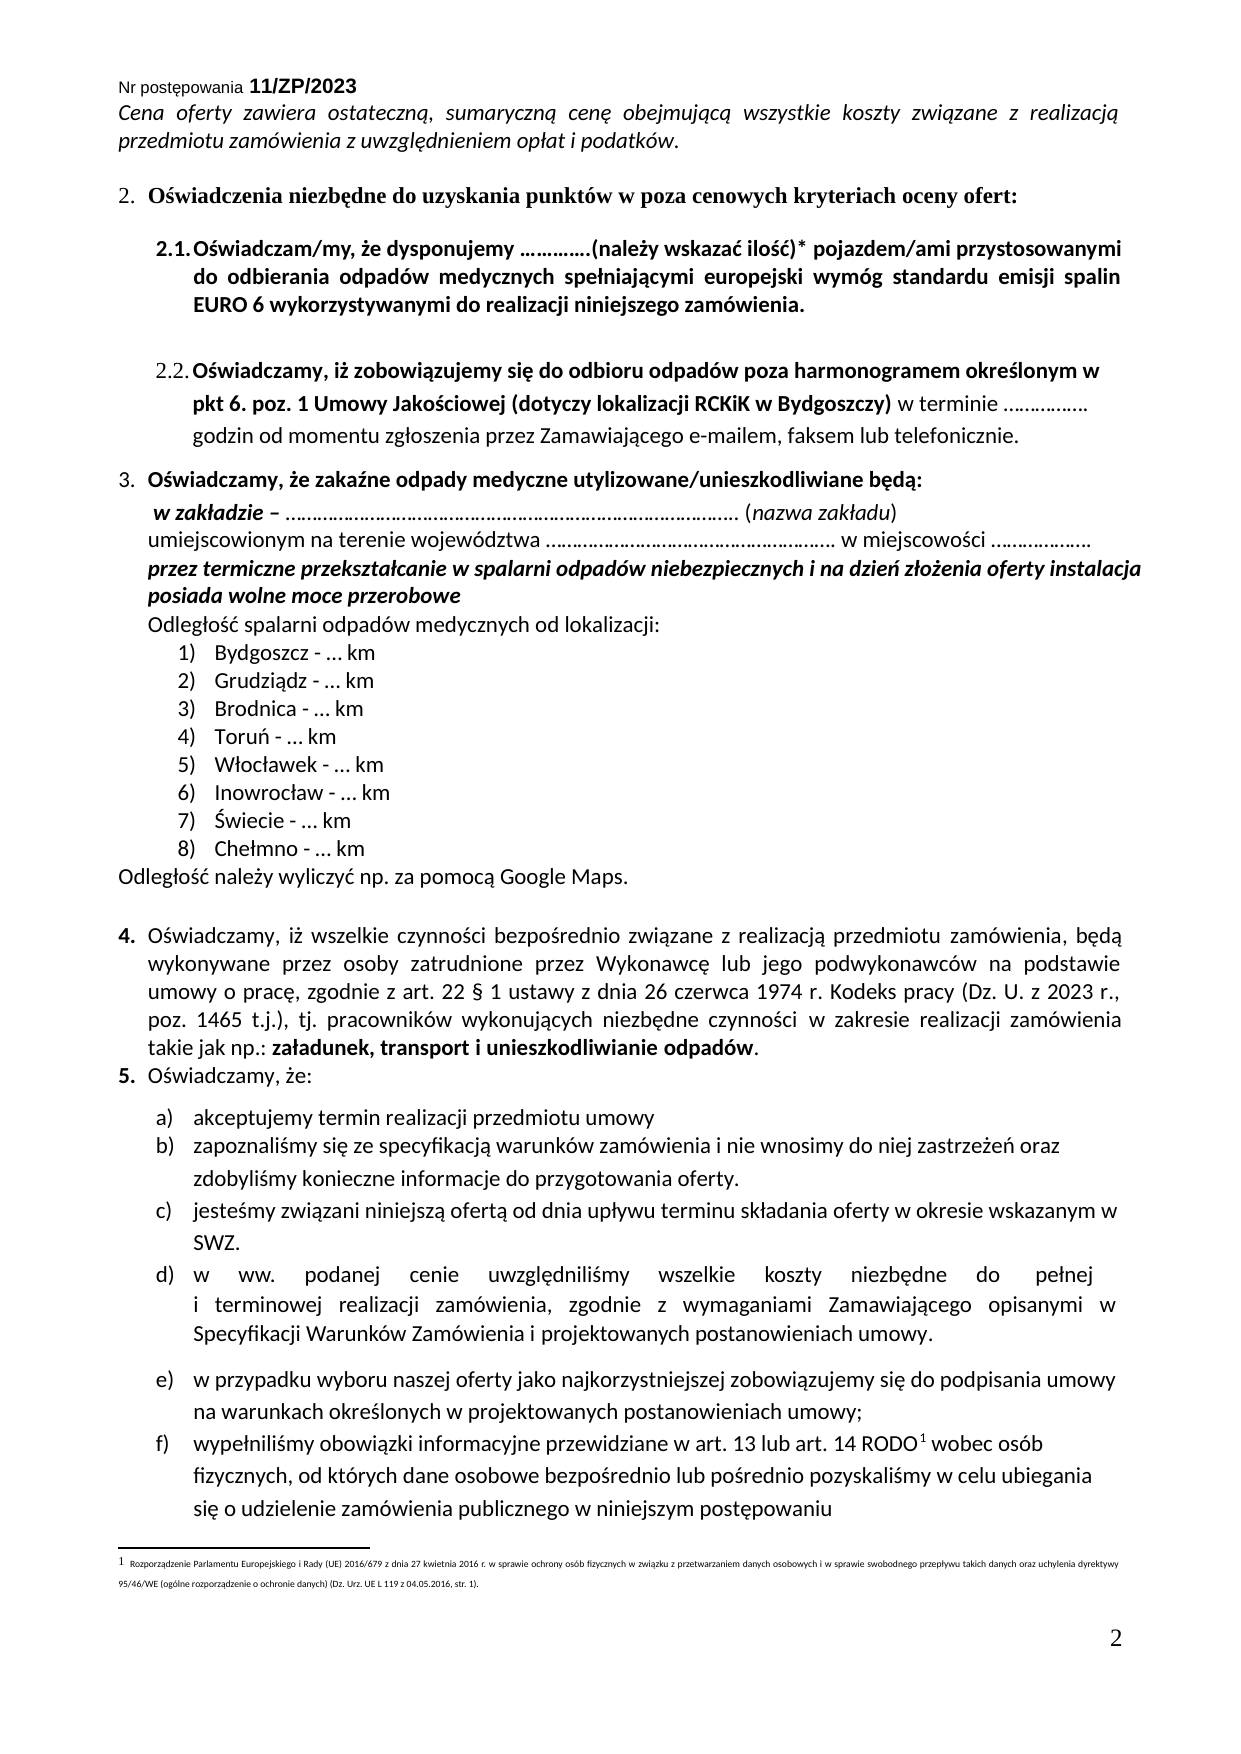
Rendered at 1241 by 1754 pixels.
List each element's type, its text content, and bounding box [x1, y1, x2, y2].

list Oświadczamy, iż wszelkie czynności bezpośrednio związane z realizacją przedmiotu zamówienia, będą wykonywane przez osoby zatrudnione przez Wykonawcę lub jego podwykonawców na podstawie umowy o pracę, zgodnie z art. 22 § 1 ustawy z dnia 26 czerwca 1974 r. Kodeks pracy (Dz. U. z 2023 r., poz. 1465 t.j.), tj. pracowników wykonujących niezbędne czynności w zakresie realizacji zamówienia takie jak np.: załadunek, transport i unieszkodliwianie odpadów. [118, 921, 1122, 1062]
text Odległość spalarni odpadów medycznych od lokalizacji: [148, 610, 1240, 638]
list w przypadku wyboru naszej oferty jako najkorzystniejszej zobowiązujemy się do podpisania umowy na warunkach określonych w projektowanych postanowieniach umowy; [156, 1365, 1122, 1425]
text umiejscowionym na terenie województwa ………………………………………………. w miejscowości ………………. [148, 526, 1240, 554]
text w zakładzie – ………………………………………………………………………….. (nazwa zakładu) [148, 498, 1240, 526]
list Chełmno - … km [177, 834, 1240, 862]
list Brodnica - … km [177, 694, 1240, 722]
list Oświadczamy, że: [118, 1062, 1122, 1089]
text przez termiczne przekształcanie w spalarni odpadów niebezpiecznych i na dzień złożenia oferty instalacja posiada wolne moce przerobowe [148, 554, 1240, 610]
list Oświadczamy, iż zobowiązujemy się do odbioru odpadów poza harmonogramem określonym w pkt 6. poz. 1 Umowy Jakościowej (dotyczy lokalizacji RCKiK w Bydgoszczy) w terminie ……………. godzin od momentu zgłoszenia przez Zamawiającego e-mailem, faksem lub telefonicznie. [155, 356, 1122, 449]
list Oświadczam/my, że dysponujemy ………….(należy wskazać ilość)* pojazdem/ami przystosowanymi do odbierania odpadów medycznych spełniającymi europejski wymóg standardu emisji spalin EURO 6 wykorzystywanymi do realizacji niniejszego zamówienia. [156, 234, 1122, 318]
list Włocławek - … km [177, 750, 1240, 778]
list Bydgoszcz - … km [177, 638, 1240, 666]
list Grudziądz - … km [177, 666, 1240, 694]
list zapoznaliśmy się ze specyfikacją warunków zamówienia i nie wnosimy do niej zastrzeżeń oraz zdobyliśmy konieczne informacje do przygotowania oferty. [156, 1132, 1122, 1192]
list wypełniliśmy obowiązki informacyjne przewidziane w art. 13 lub art. 14 RODO wobec osób fizycznych, od których dane osobowe bezpośrednio lub pośrednio pozyskaliśmy w celu ubiegania się o udzielenie zamówienia publicznego w niniejszym postępowaniu [156, 1429, 1122, 1522]
list Oświadczenia niezbędne do uzyskania punktów w poza cenowych kryteriach oceny ofert: [118, 182, 1122, 208]
list Świecie - … km [177, 806, 1240, 834]
text Odległość należy wyliczyć np. za pomocą Google Maps. [118, 862, 1240, 890]
list akceptujemy termin realizacji przedmiotu umowy [156, 1103, 1122, 1132]
list Oświadczamy, że zakaźne odpady medyczne utylizowane/unieszkodliwiane będą: [118, 466, 1122, 493]
list jesteśmy związani niniejszą ofertą od dnia upływu terminu składania oferty w okresie wskazanym w SWZ. [156, 1196, 1122, 1256]
list Toruń - … km [177, 722, 1240, 750]
list w ww. podanej cenie uwzględniliśmy wszelkie koszty niezbędne do pełnej i terminowej realizacji zamówienia, zgodnie z wymaganiami Zamawiającego opisanymi w Specyfikacji Warunków Zamówienia i projektowanych postanowieniach umowy. [156, 1260, 1122, 1347]
list Inowrocław - … km [177, 778, 1240, 806]
text Cena oferty zawiera ostateczną, sumaryczną cenę obejmującą wszystkie koszty związane z realizacją przedmiotu zamówienia z uwzględnieniem opłat i podatków. [118, 98, 1122, 154]
